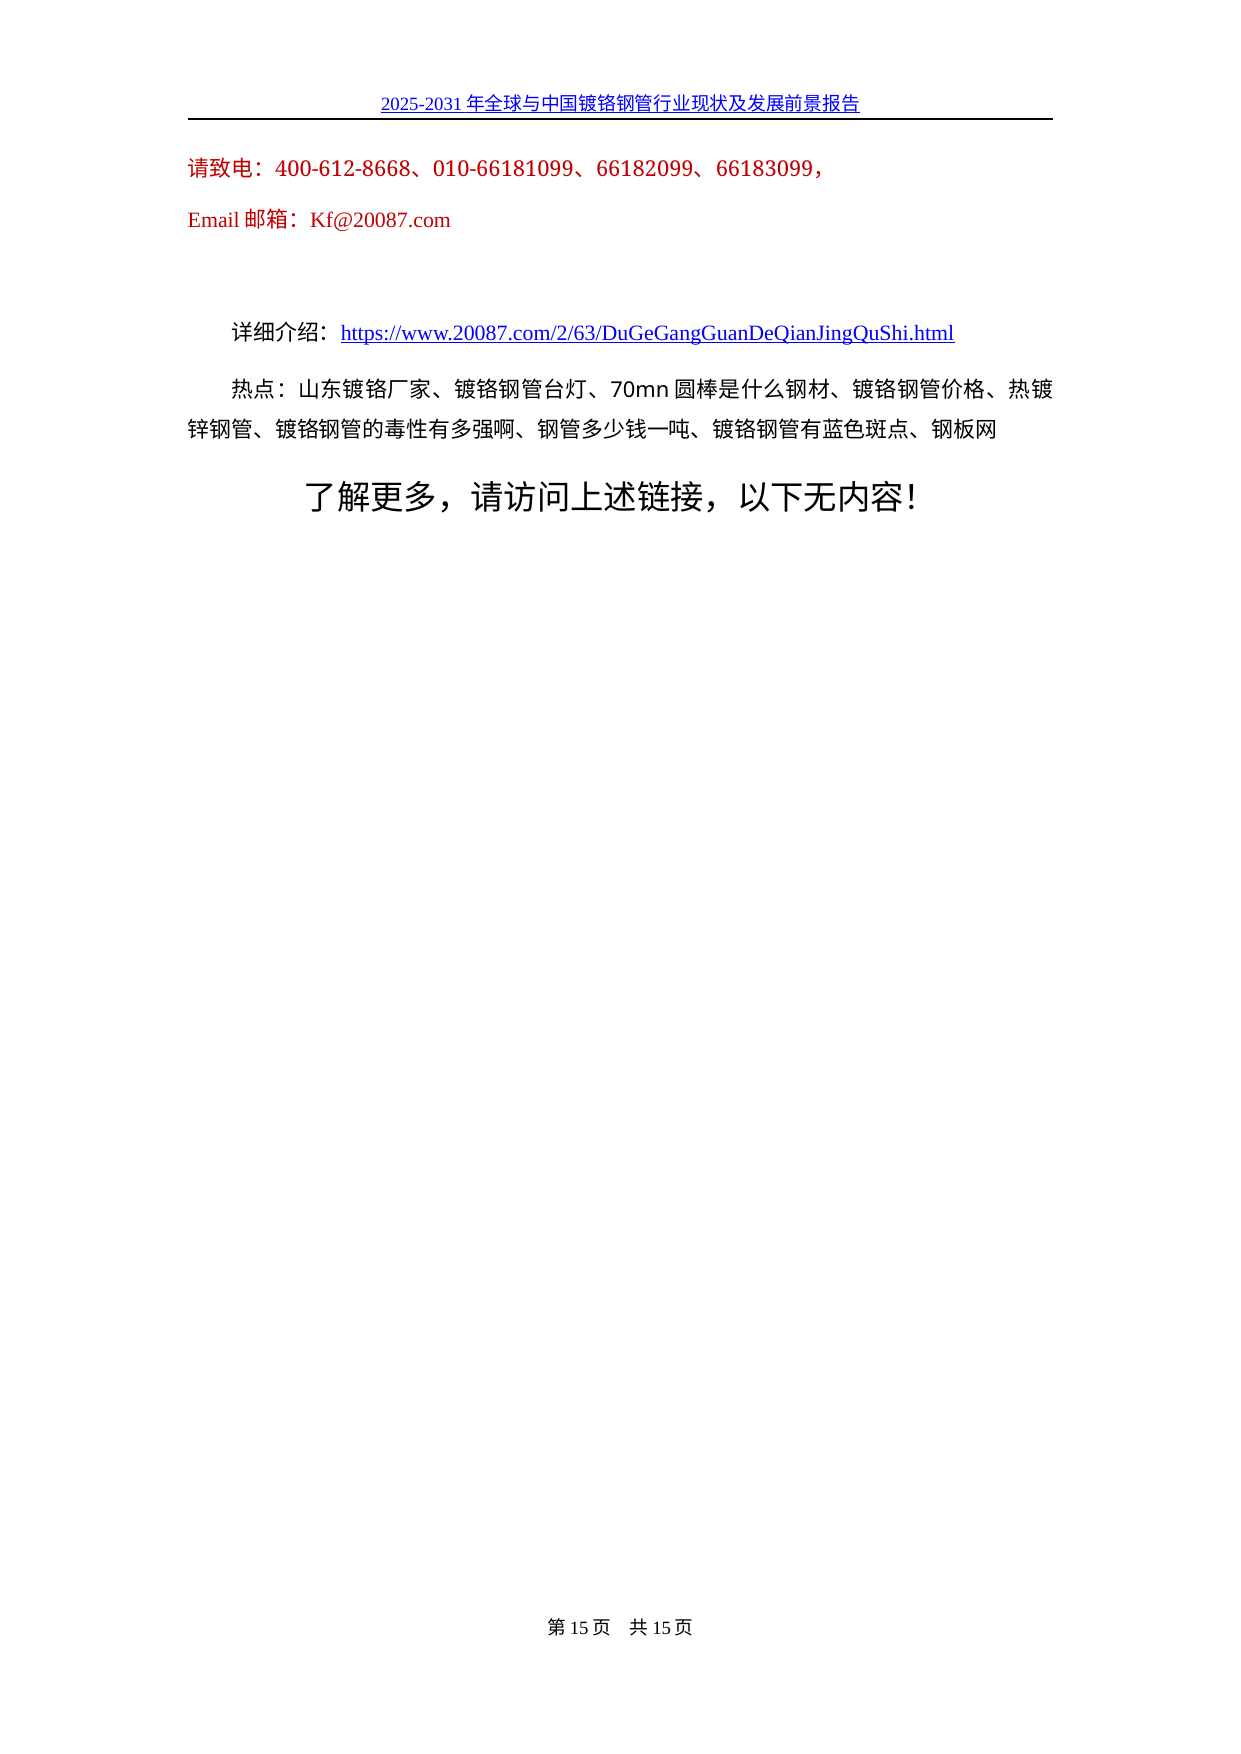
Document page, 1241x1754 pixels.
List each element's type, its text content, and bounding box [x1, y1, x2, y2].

text 请致电：400-612-8668、010-66181099、66182099、66183099， [187, 150, 1053, 183]
title 了解更多，请访问上述链接，以下无内容！ [187, 462, 1053, 527]
text 热点：山东镀铬厂家、镀铬钢管台灯、70mn圆棒是什么钢材、镀铬钢管价格、热镀锌钢管、镀铬钢管的毒性有多强啊、钢管多少钱一吨、镀铬钢管有蓝色斑点、钢板网 [187, 371, 1053, 444]
text 详细介绍：https://www.20087.com/2/63/DuGeGangGuanDeQianJingQuShi.html [187, 315, 1053, 347]
text Email邮箱：Kf@20087.com [187, 202, 1053, 234]
